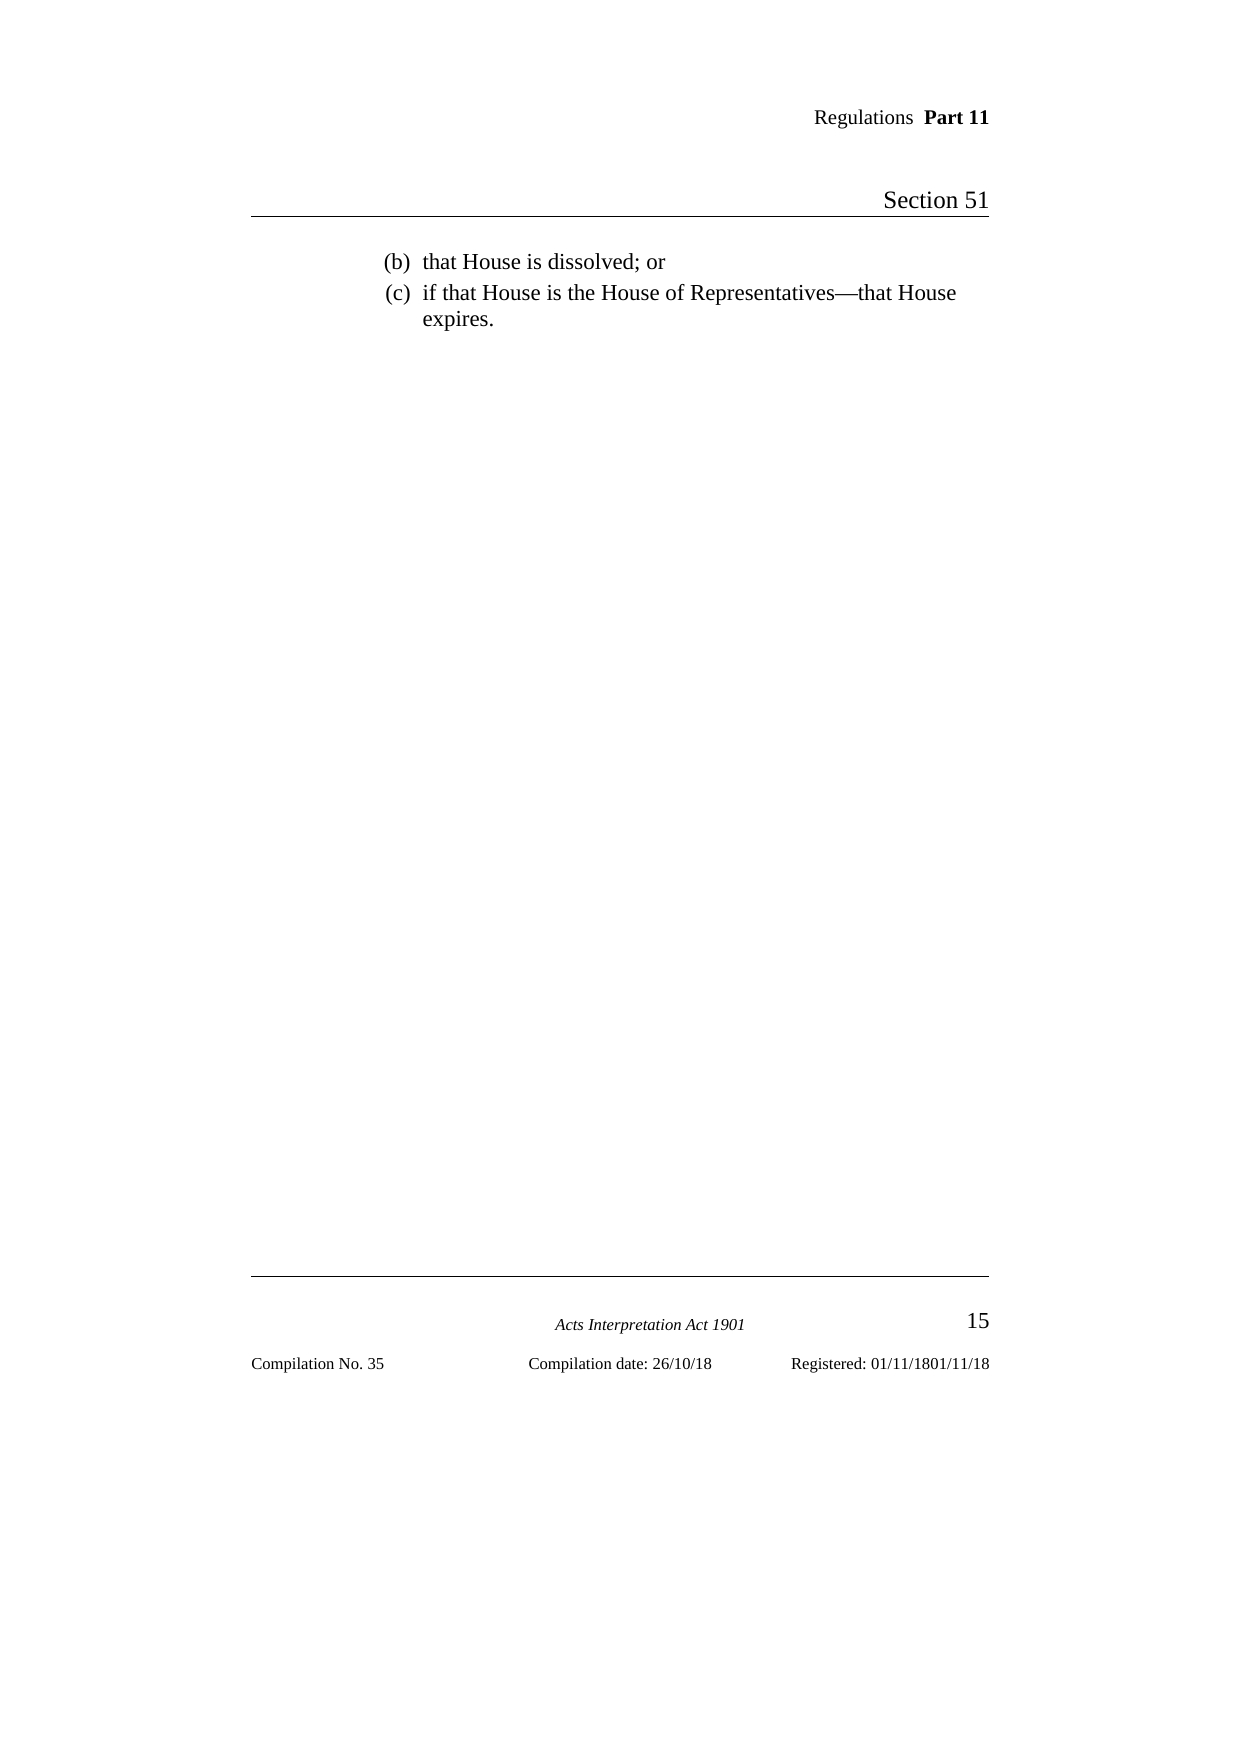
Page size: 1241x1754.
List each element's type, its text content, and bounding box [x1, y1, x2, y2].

text (c) if that House is the House of Representatives—that House expires. [251, 278, 989, 331]
text (b) that House is dissolved; or [251, 248, 989, 274]
